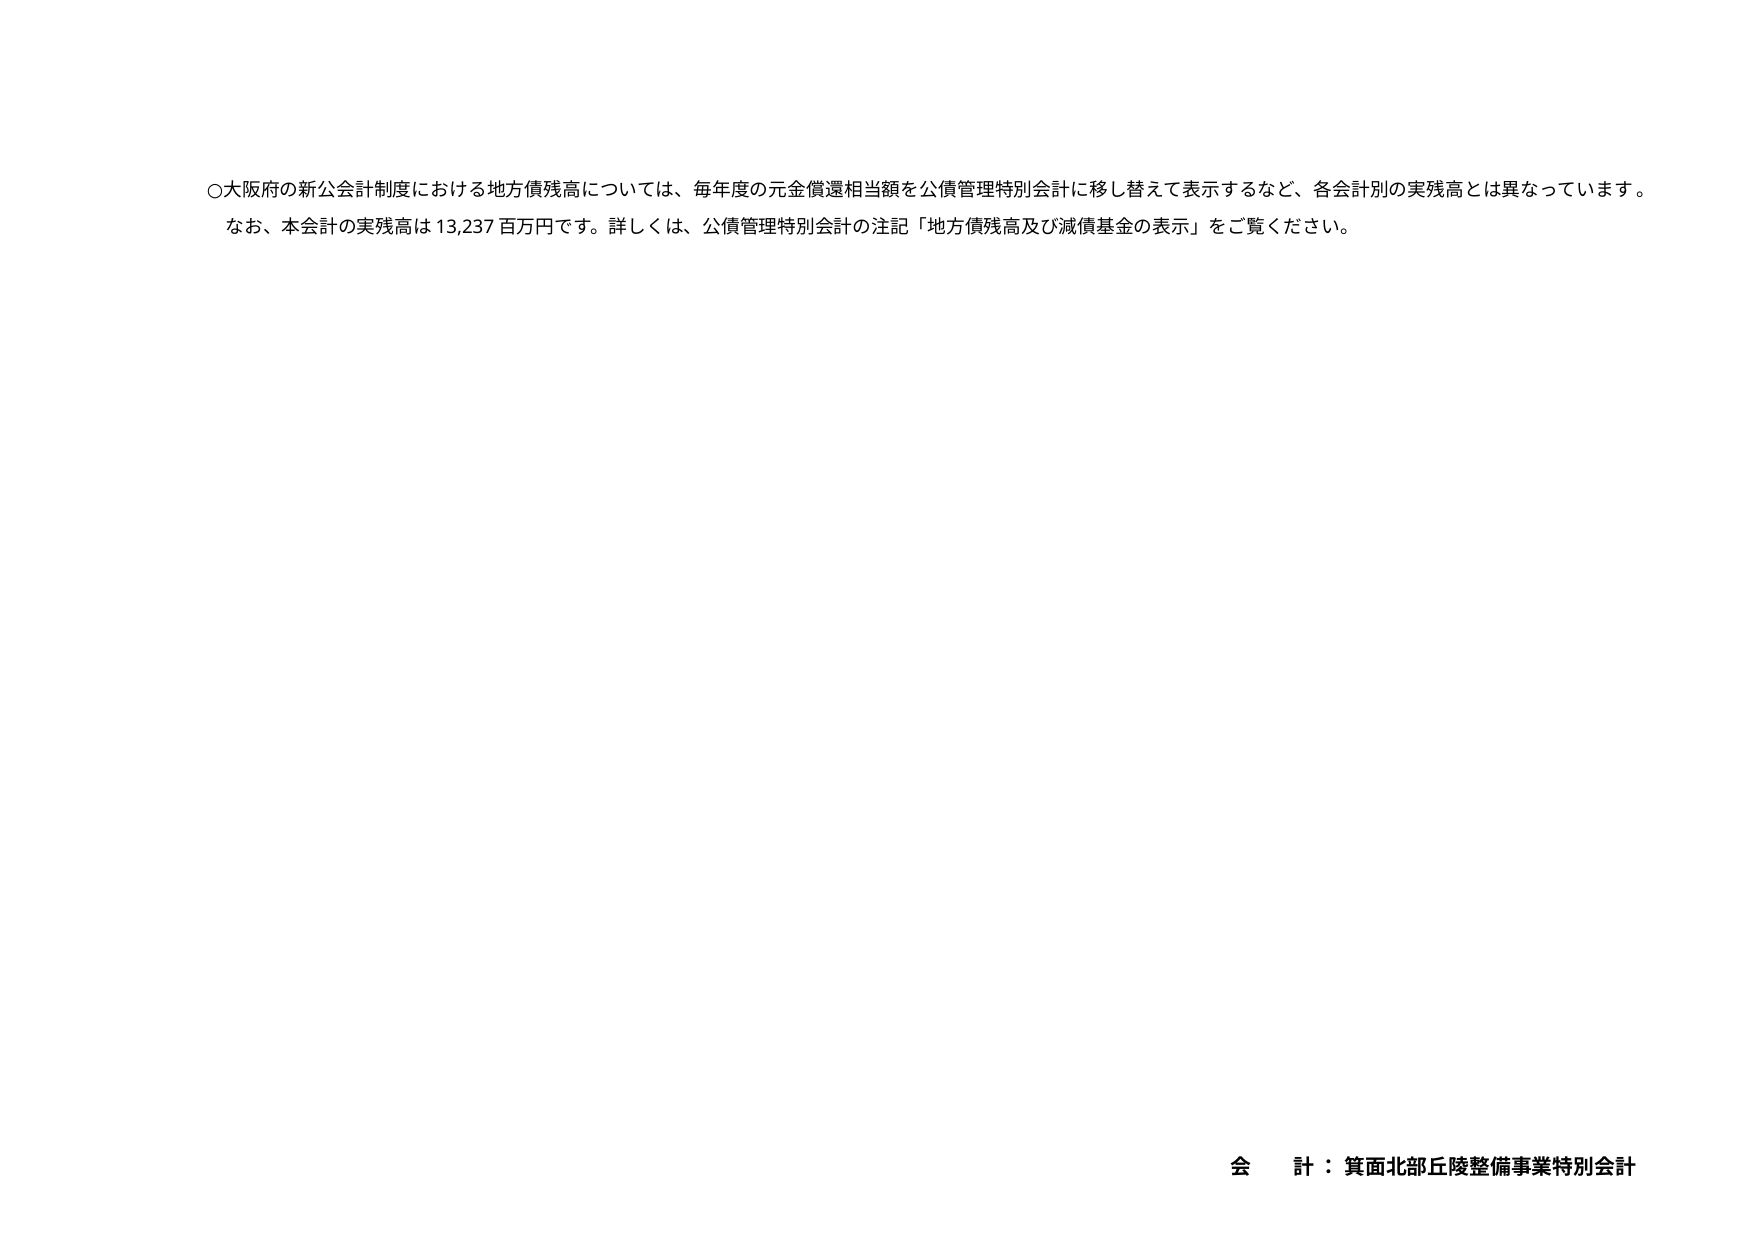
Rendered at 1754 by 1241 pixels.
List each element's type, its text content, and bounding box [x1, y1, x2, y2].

text ○大阪府の新公会計制度における地方債残高については、毎年度の元金償還相当額を公債管理特別会計に移し替えて表示するなど、各会計別の実残高とは異なっています。なお、本会計の実残高は13,237百万円です。詳しくは、公債管理特別会計の注記「地方債残高及び減債基金の表示」をご覧ください。 [207, 169, 1636, 244]
